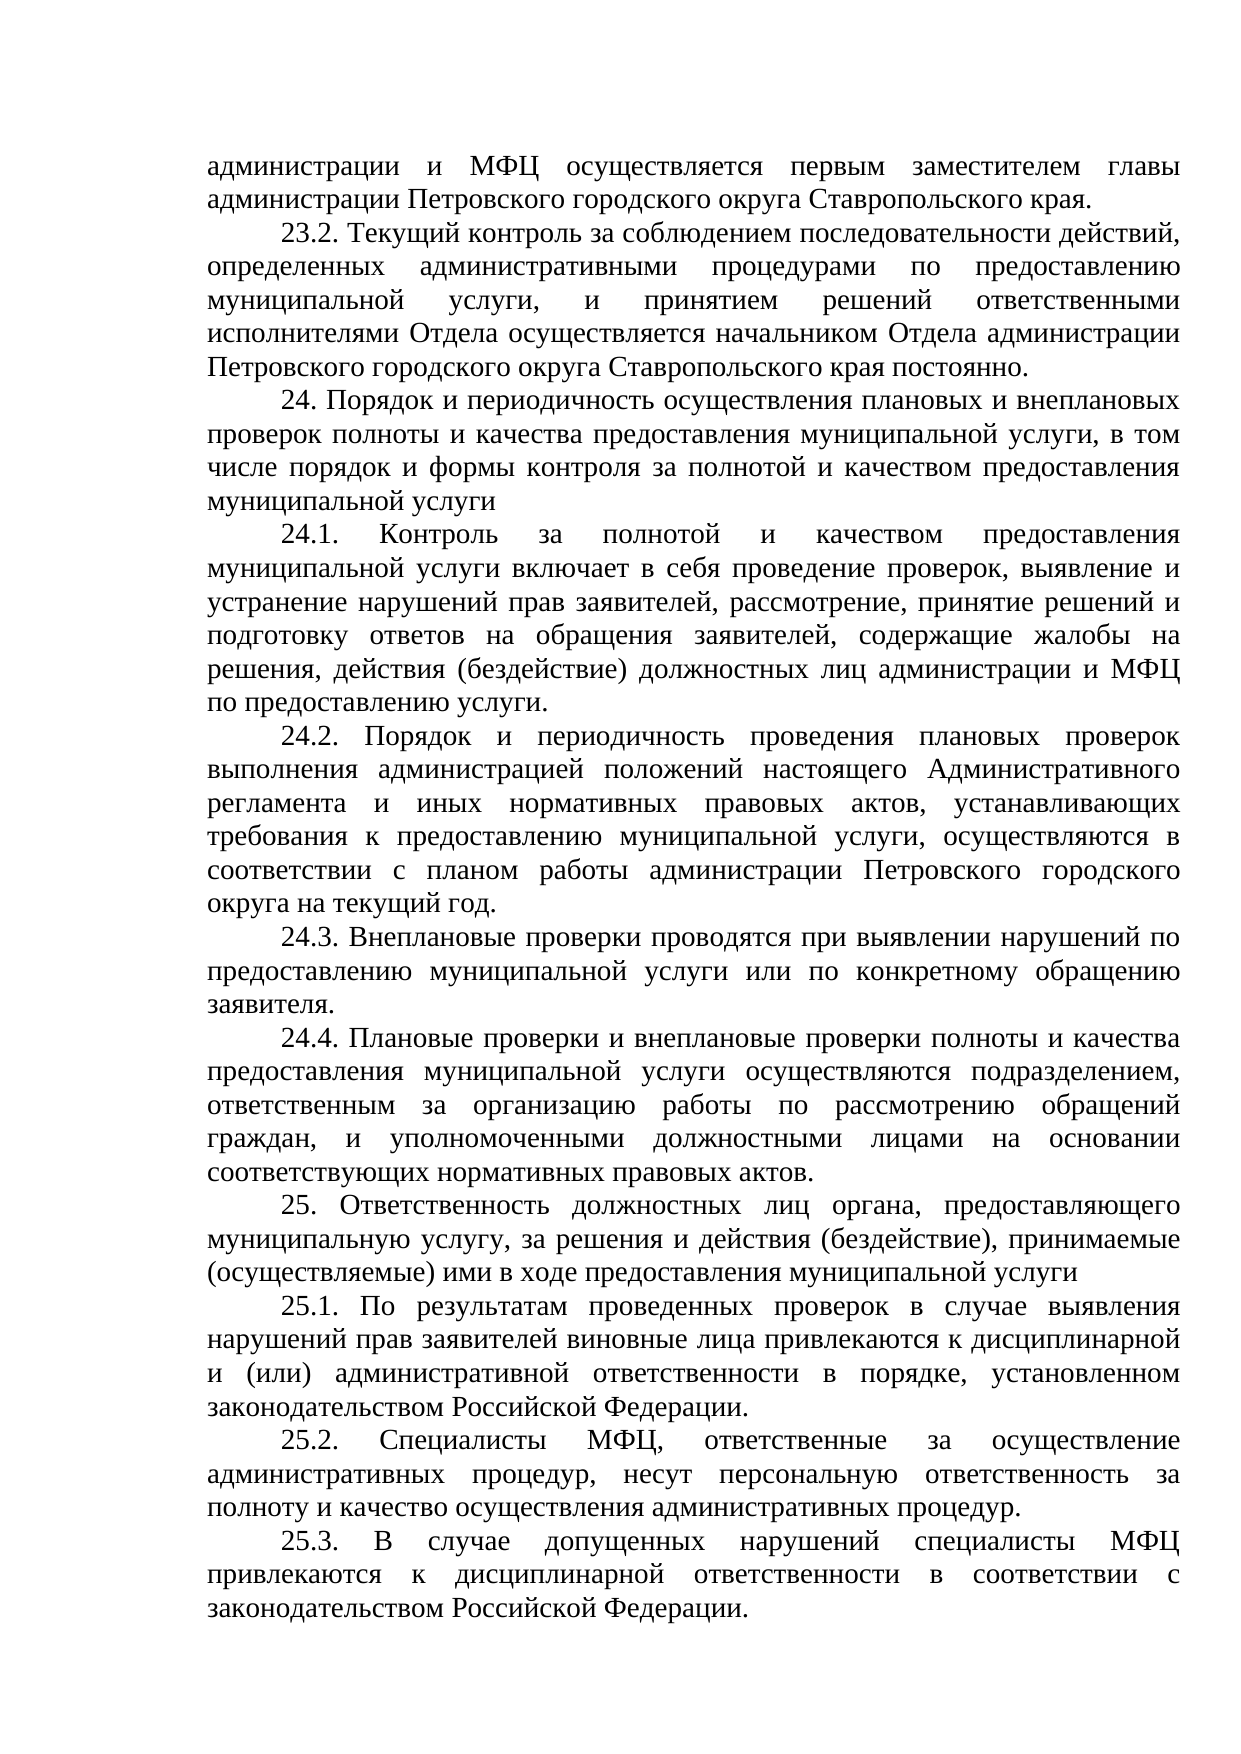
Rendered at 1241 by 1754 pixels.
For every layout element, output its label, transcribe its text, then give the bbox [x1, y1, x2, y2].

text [207, 148, 1181, 215]
text 25. Ответственность должностных лиц органа, предоставляющего муниципальную услугу, за решения и действия (бездействие), принимаемые (осуществляемые) ими в ходе предоставления муниципальной услуги [207, 1187, 1181, 1288]
text 24.4. Плановые проверки и внеплановые проверки полноты и качества предоставления муниципальной услуги осуществляются подразделением, ответственным за организацию работы по рассмотрению обращений граждан, и уполномоченными должностными лицами на основании соответствующих нормативных правовых актов. [207, 1020, 1181, 1187]
text 25.2. Специалисты МФЦ, ответственные за осуществление административных процедур, несут персональную ответственность за полноту и качество осуществления административных процедур. [207, 1422, 1181, 1523]
text 24.1. Контроль за полнотой и качеством предоставления муниципальной услуги включает в себя проведение проверок, выявление и устранение нарушений прав заявителей, рассмотрение, принятие решений и подготовку ответов на обращения заявителей, содержащие жалобы на решения, действия (бездействие) должностных лиц администрации и МФЦ по предоставлению услуги. [207, 517, 1181, 718]
text 25.1. По результатам проведенных проверок в случае выявления нарушений прав заявителей виновные лица привлекаются к дисциплинарной и (или) административной ответственности в порядке, установленном законодательством Российской Федерации. [207, 1288, 1181, 1422]
text 23.2. Текущий контроль за соблюдением последовательности действий, определенных административными процедурами по предоставлению муниципальной услуги, и принятием решений ответственными исполнителями Отдела осуществляется начальником Отдела администрации Петровского городского округа Ставропольского края постоянно. [207, 215, 1181, 382]
text 25.3. В случае допущенных нарушений специалисты МФЦ привлекаются к дисциплинарной ответственности в соответствии с законодательством Российской Федерации. [207, 1523, 1181, 1623]
text 24. Порядок и периодичность осуществления плановых и внеплановых проверок полноты и качества предоставления муниципальной услуги, в том числе порядок и формы контроля за полнотой и качеством предоставления муниципальной услуги [207, 382, 1181, 517]
text 24.2. Порядок и периодичность проведения плановых проверок выполнения администрацией положений настоящего Административного регламента и иных нормативных правовых актов, устанавливающих требования к предоставлению муниципальной услуги, осуществляются в соответствии с планом работы администрации Петровского городского округа на текущий год. [207, 718, 1181, 919]
text 24.3. Внеплановые проверки проводятся при выявлении нарушений по предоставлению муниципальной услуги или по конкретному обращению заявителя. [207, 919, 1181, 1020]
